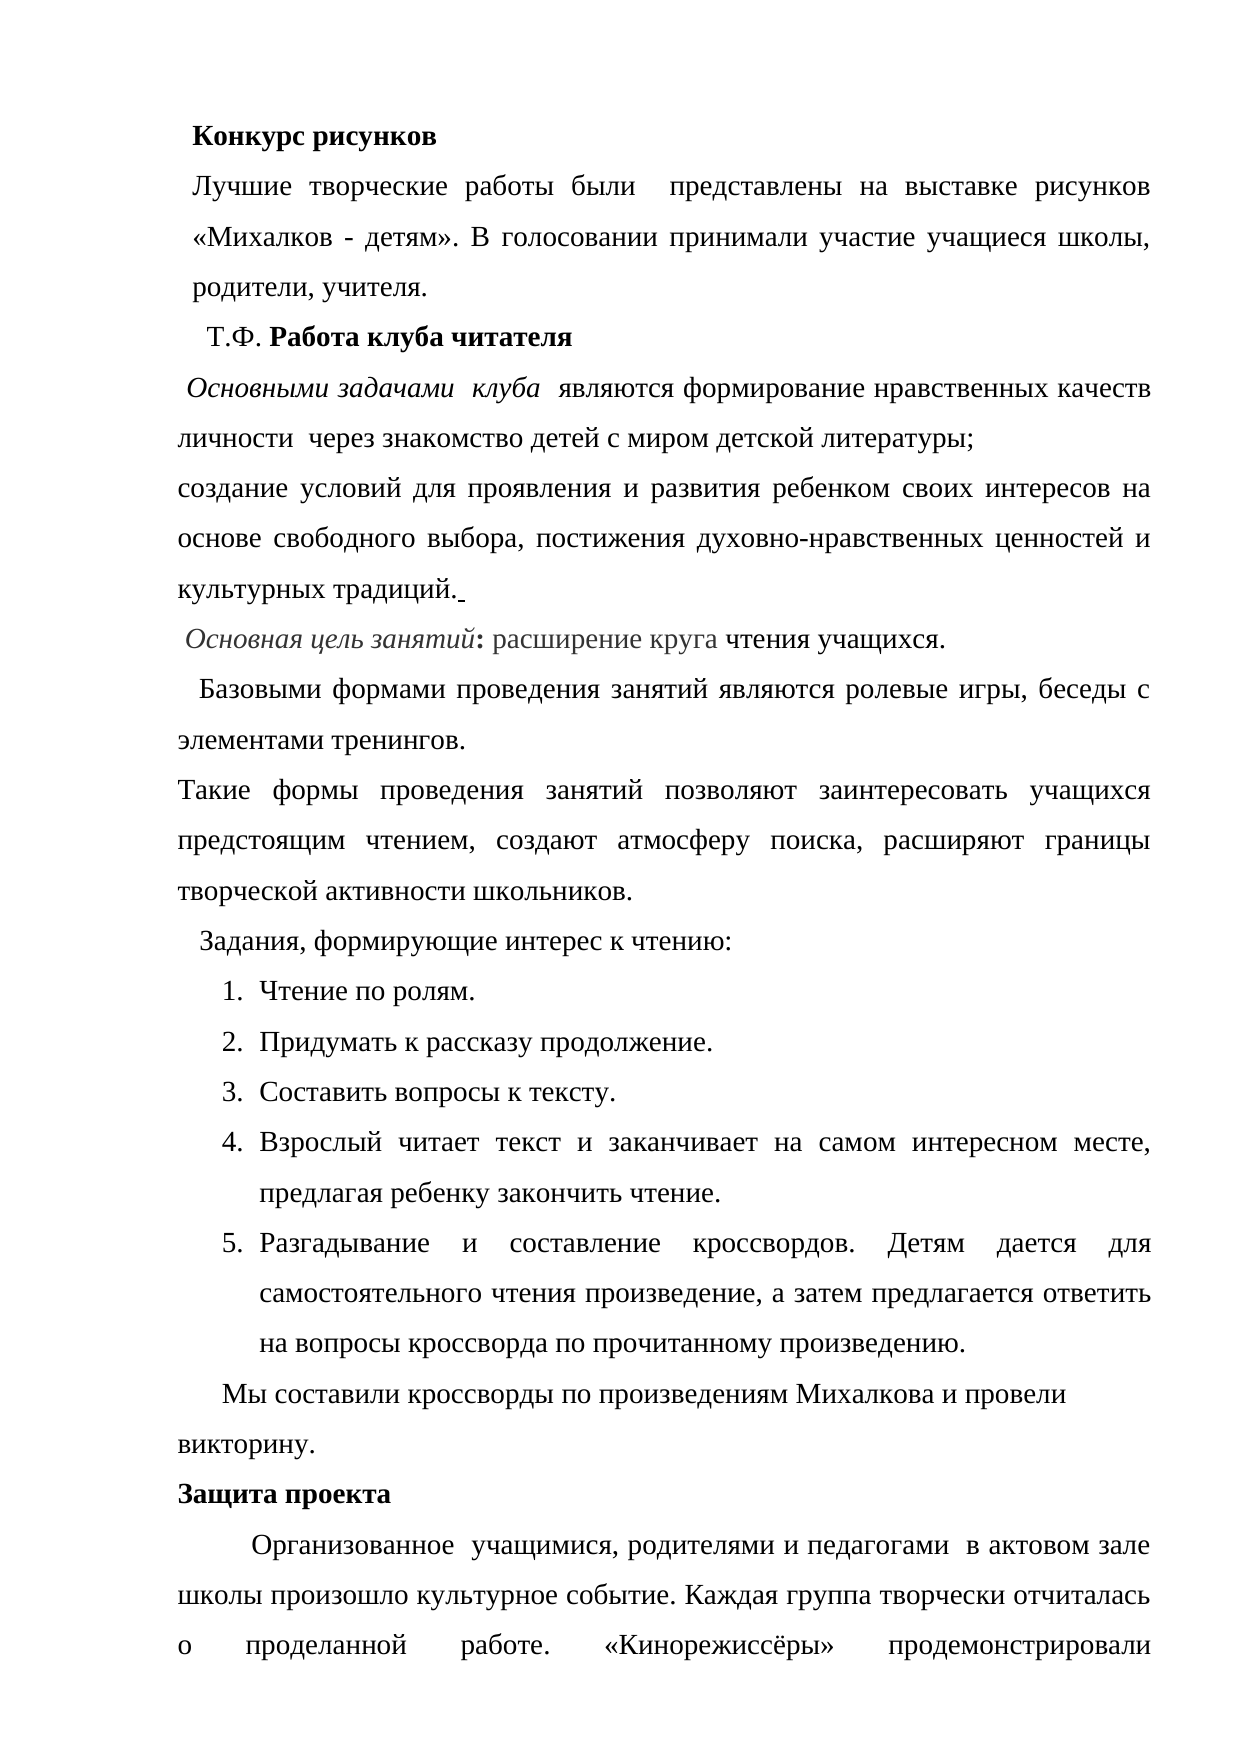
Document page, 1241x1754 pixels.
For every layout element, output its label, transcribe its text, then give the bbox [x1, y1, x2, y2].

text Лучшие творческие работы были представлены на выставке рисунков «Михалков - детям». В голосовании принимали участие учащиеся школы, родители, учителя. [192, 168, 1152, 303]
text создание условий для проявления и развития ребенком своих интересов на основе свободного выбора, постижения духовно-нравственных ценностей и культурных традиций. [177, 470, 1152, 604]
text Базовыми формами проведения занятий являются ролевые игры, беседы с элементами тренингов. [177, 672, 1152, 755]
list Чтение по ролям. [222, 973, 1152, 1007]
list Разгадывание и составление кроссвордов. Детям дается для самостоятельного чтения произведение, а затем предлагается ответить на вопросы кроссворда по прочитанному произведению. [222, 1225, 1152, 1359]
list Придумать к рассказу продолжение. [222, 1024, 1152, 1057]
text Основная цель занятий: расширение круга чтения учащихся. [177, 621, 1152, 655]
text Защита проекта [177, 1477, 1152, 1510]
list Взрослый читает текст и заканчивает на самом интересном месте, предлагая ребенку закончить чтение. [222, 1124, 1152, 1208]
text Мы составили кроссворды по произведениям Михалкова и провели [222, 1376, 1152, 1409]
text Такие формы проведения занятий позволяют заинтересовать учащихся предстоящим чтением, создают атмосферу поиска, расширяют границы творческой активности школьников. [177, 772, 1152, 906]
text Т.Ф. Работа клуба читателя [177, 319, 1152, 353]
text Конкурс рисунков [192, 118, 1152, 152]
text викторину. [177, 1426, 1152, 1460]
list Составить вопросы к тексту. [222, 1074, 1152, 1108]
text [177, 1527, 1152, 1661]
text Основными задачами клуба являются формирование нравственных качеств личности через знакомство детей с миром детской литературы; [177, 370, 1152, 453]
text Задания, формирующие интерес к чтению: [177, 923, 1152, 957]
